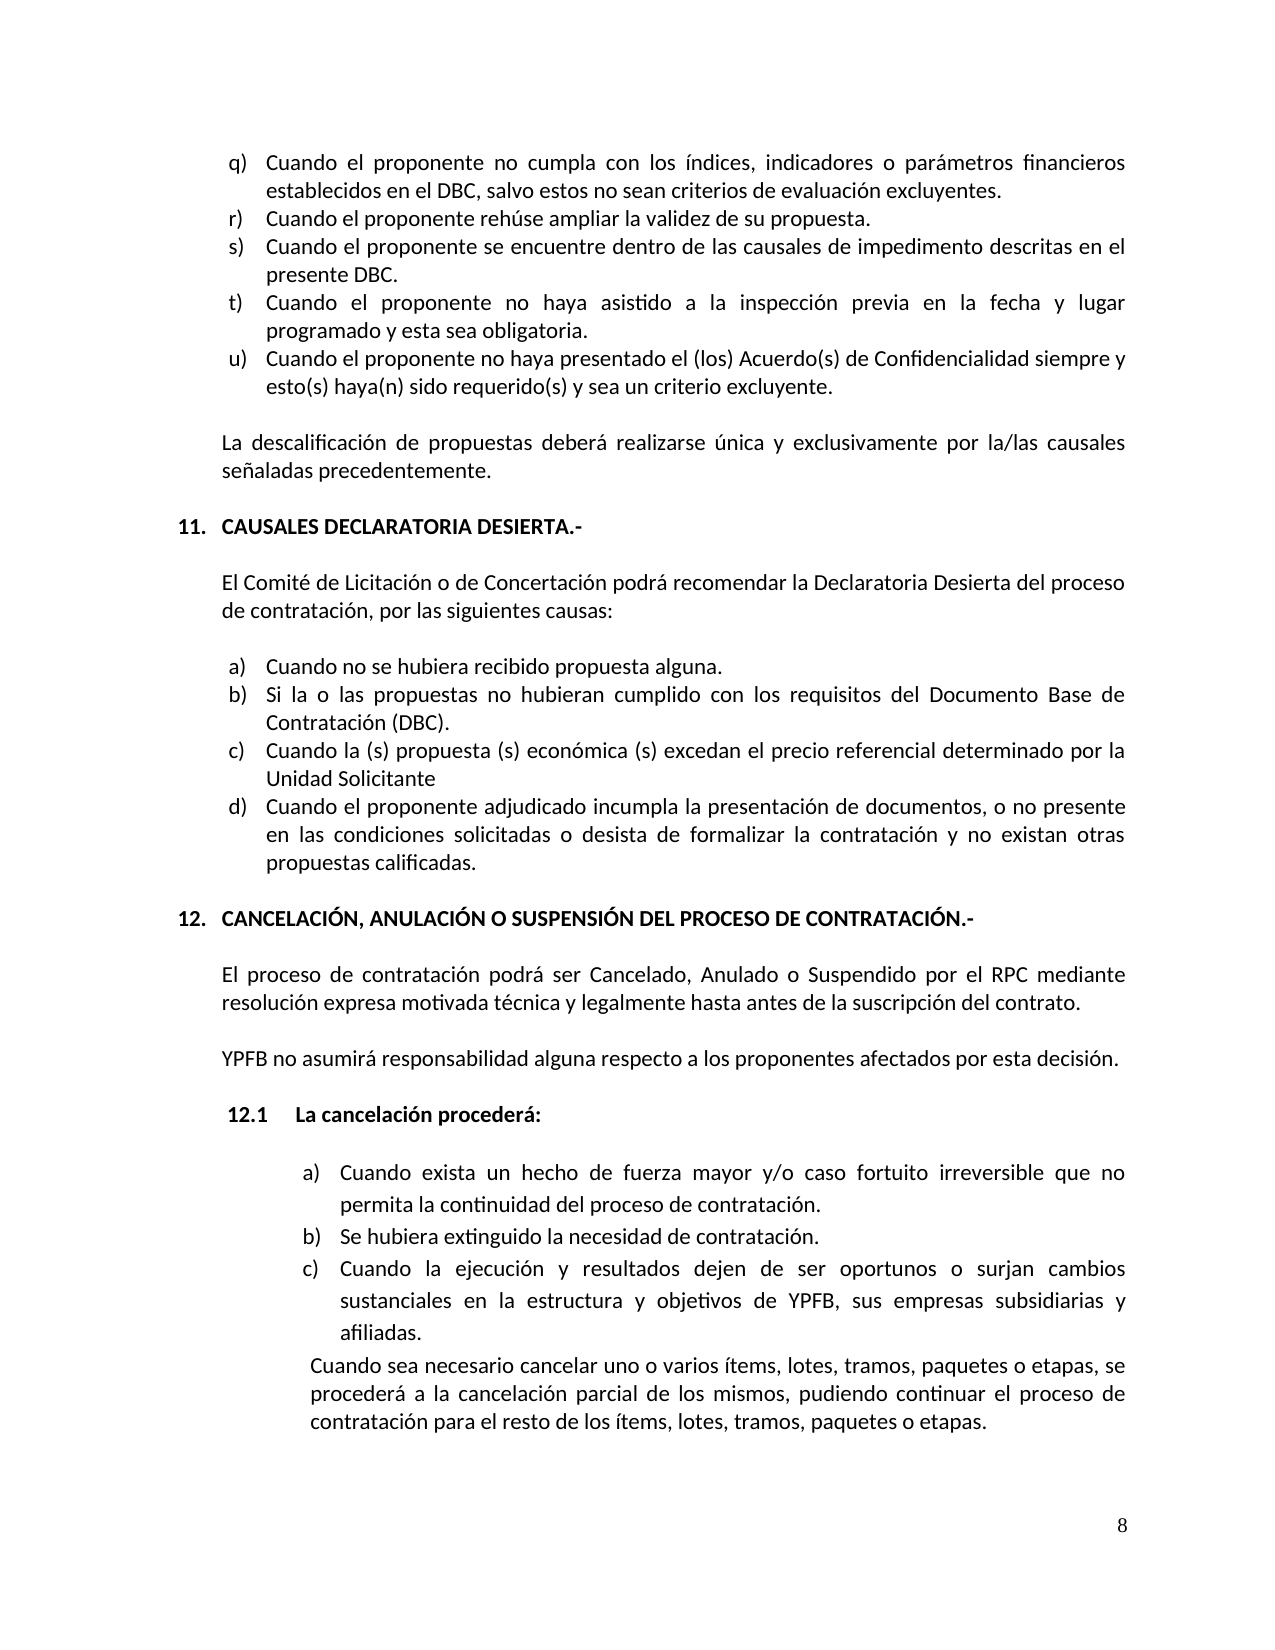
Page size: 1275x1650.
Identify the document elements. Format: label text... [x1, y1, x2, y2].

list Se hubiera extinguido la necesidad de contratación. [302, 1222, 1127, 1250]
list Cuando el proponente rehúse ampliar la validez de su propuesta. [228, 204, 1127, 232]
list CANCELACIÓN, ANULACIÓN O SUSPENSIÓN DEL PROCESO DE CONTRATACIÓN.- [177, 904, 1127, 932]
list Cuando el proponente adjudicado incumpla la presentación de documentos, o no presente en las condiciones solicitadas o desista de formalizar la contratación y no existan otras propuestas calificadas. [228, 792, 1127, 876]
list Cuando el proponente no haya asistido a la inspección previa en la fecha y lugar programado y esta sea obligatoria. [228, 288, 1127, 344]
text El Comité de Licitación o de Concertación podrá recomendar la Declaratoria Desierta del proceso de contratación, por las siguientes causas: [222, 568, 1127, 624]
list Cuando el proponente se encuentre dentro de las causales de impedimento descritas en el presente DBC. [228, 232, 1127, 288]
text Cuando sea necesario cancelar uno o varios ítems, lotes, tramos, paquetes o etapas, se procederá a la cancelación parcial de los mismos, pudiendo continuar el proceso de contratación para el resto de los ítems, lotes, tramos, paquetes o etapas. [310, 1351, 1127, 1435]
list CAUSALES DECLARATORIA DESIERTA.- [177, 512, 1127, 540]
text YPFB no asumirá responsabilidad alguna respecto a los proponentes afectados por esta decisión. [222, 1044, 1127, 1072]
list Cuando la ejecución y resultados dejen de ser oportunos o surjan cambios sustanciales en la estructura y objetivos de YPFB, sus empresas subsidiarias y afiliadas. [302, 1254, 1127, 1347]
list Cuando exista un hecho de fuerza mayor y/o caso fortuito irreversible que no permita la continuidad del proceso de contratación. [302, 1158, 1127, 1218]
list Cuando no se hubiera recibido propuesta alguna. [228, 652, 1127, 680]
list Cuando el proponente no haya presentado el (los) Acuerdo(s) de Confidencialidad siempre y esto(s) haya(n) sido requerido(s) y sea un criterio excluyente. [228, 344, 1127, 400]
text La descalificación de propuestas deberá realizarse única y exclusivamente por la/las causales señaladas precedentemente. [222, 428, 1127, 484]
list La cancelación procederá: [227, 1100, 1127, 1128]
list Cuando el proponente no cumpla con los índices, indicadores o parámetros financieros establecidos en el DBC, salvo estos no sean criterios de evaluación excluyentes. [228, 148, 1127, 204]
list Cuando la (s) propuesta (s) económica (s) excedan el precio referencial determinado por la Unidad Solicitante [228, 736, 1127, 792]
text El proceso de contratación podrá ser Cancelado, Anulado o Suspendido por el RPC mediante resolución expresa motivada técnica y legalmente hasta antes de la suscripción del contrato. [222, 960, 1127, 1016]
list Si la o las propuestas no hubieran cumplido con los requisitos del Documento Base de Contratación (DBC). [228, 680, 1127, 736]
